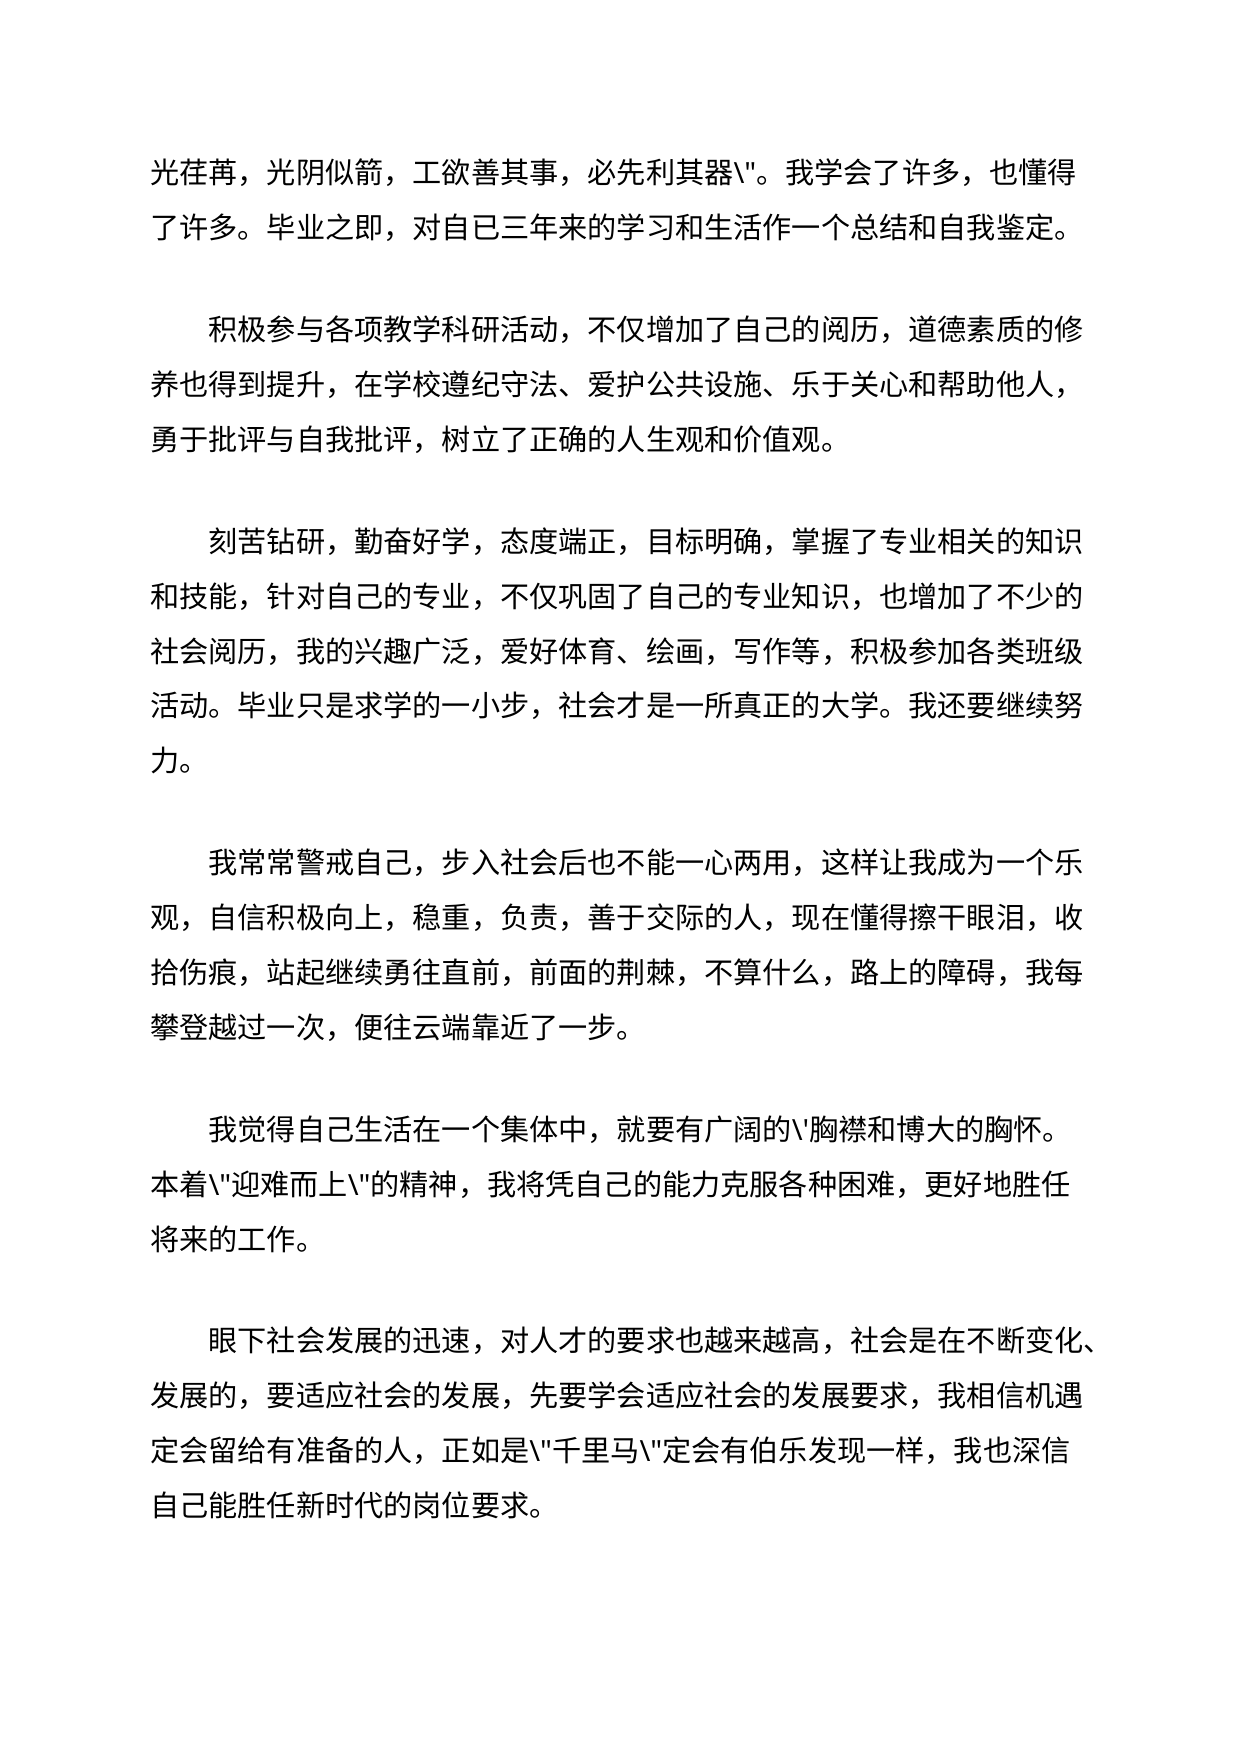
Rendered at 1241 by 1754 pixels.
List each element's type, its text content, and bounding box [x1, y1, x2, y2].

text 眼下社会发展的迅速，对人才的要求也越来越高，社会是在不断变化、发展的，要适应社会的发展，先要学会适应社会的发展要求，我相信机遇定会留给有准备的人，正如是\"千里马\"定会有伯乐发现一样，我也深信自己能胜任新时代的岗位要求。 [150, 1318, 1090, 1525]
text 积极参与各项教学科研活动，不仅增加了自己的阅历，道德素质的修养也得到提升，在学校遵纪守法、爱护公共设施、乐于关心和帮助他人，勇于批评与自我批评，树立了正确的人生观和价值观。 [150, 307, 1090, 459]
text 我常常警戒自己，步入社会后也不能一心两用，这样让我成为一个乐观，自信积极向上，稳重，负责，善于交际的人，现在懂得擦干眼泪，收拾伤痕，站起继续勇往直前，前面的荆棘，不算什么，路上的障碍，我每攀登越过一次，便往云端靠近了一步。 [150, 840, 1090, 1047]
text 我觉得自己生活在一个集体中，就要有广阔的\'胸襟和博大的胸怀。本着\"迎难而上\"的精神，我将凭自己的能力克服各种困难，更好地胜任将来的工作。 [150, 1106, 1090, 1258]
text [150, 150, 1090, 247]
text 刻苦钻研，勤奋好学，态度端正，目标明确，掌握了专业相关的知识和技能，针对自己的专业，不仅巩固了自己的专业知识，也增加了不少的社会阅历，我的兴趣广泛，爱好体育、绘画，写作等，积极参加各类班级活动。毕业只是求学的一小步，社会才是一所真正的大学。我还要继续努力。 [150, 518, 1090, 780]
